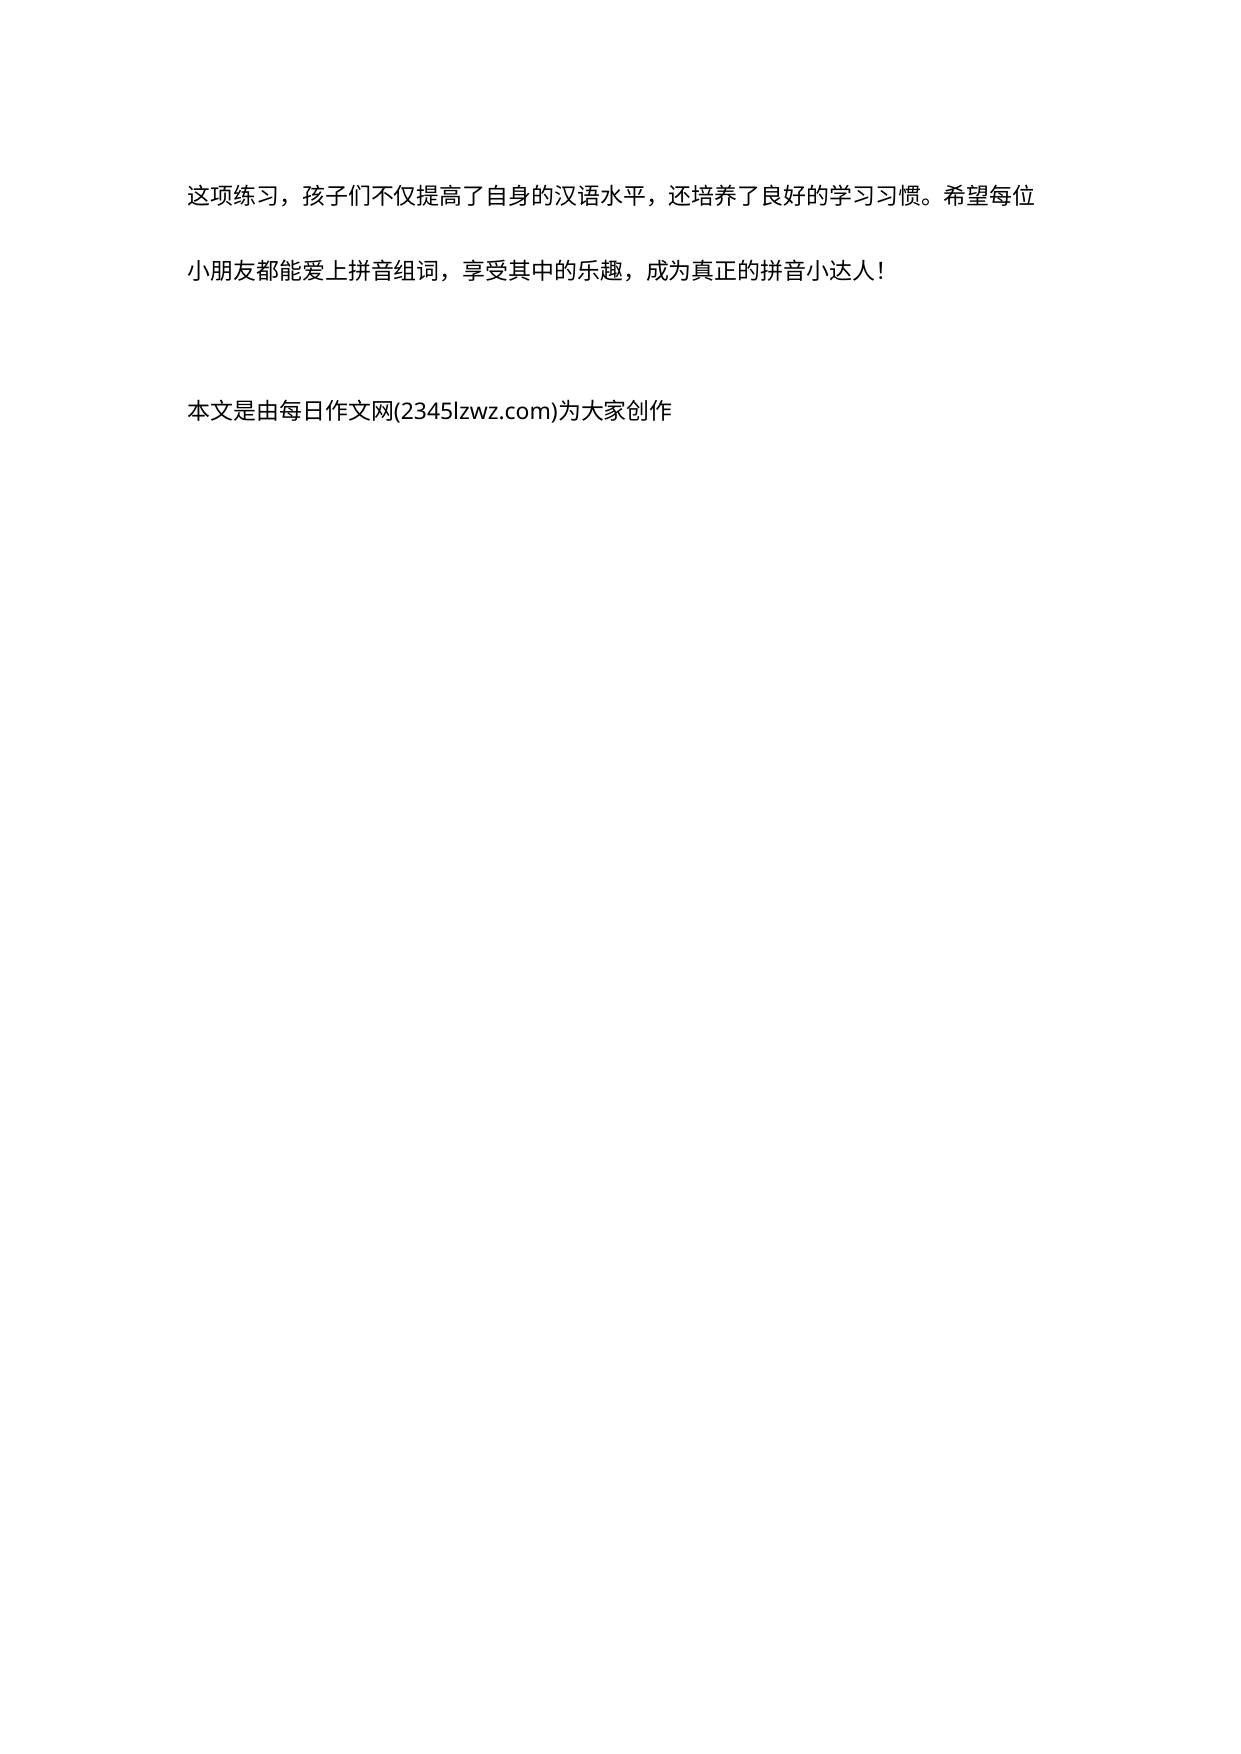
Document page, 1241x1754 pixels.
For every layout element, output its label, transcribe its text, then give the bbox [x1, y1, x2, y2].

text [187, 162, 1053, 302]
text 本文是由每日作文网(2345lzwz.com)为大家创作 [187, 377, 1053, 442]
